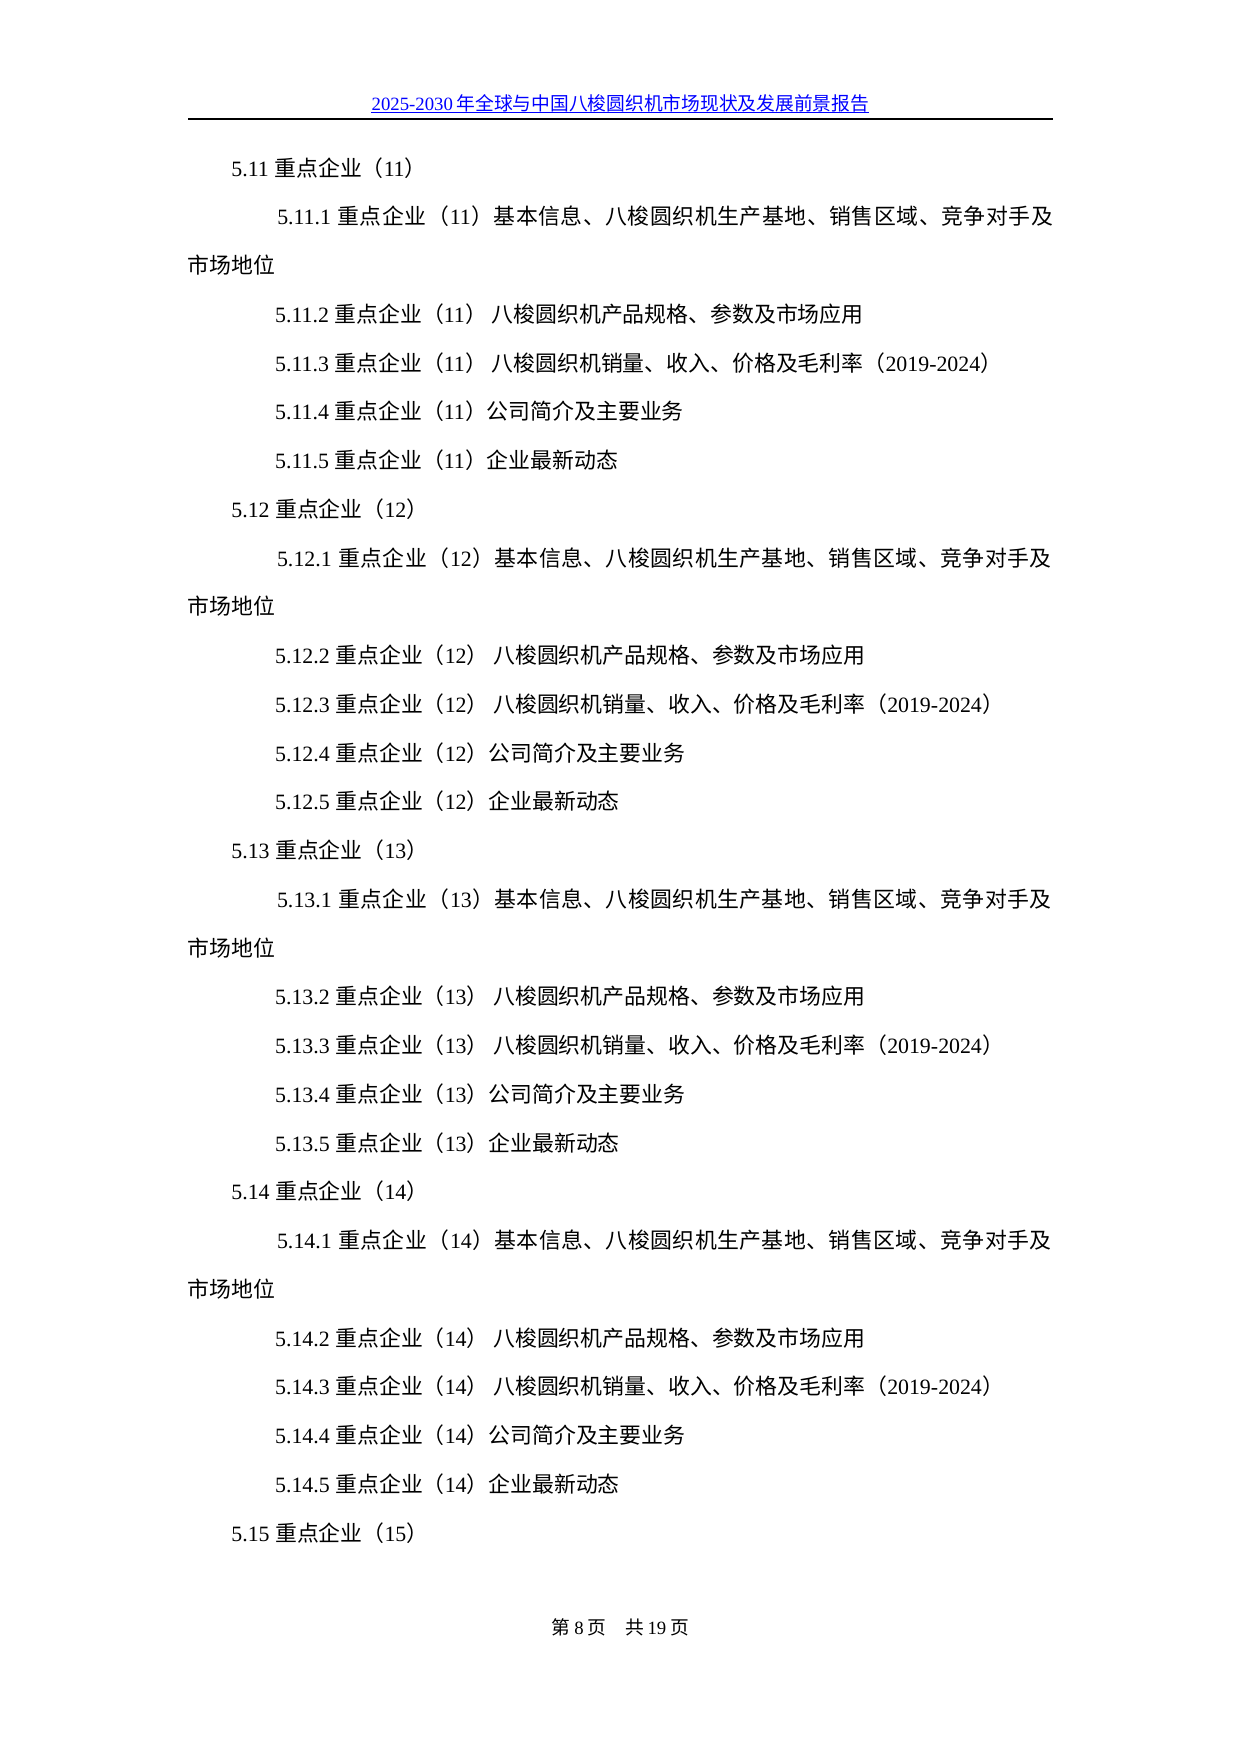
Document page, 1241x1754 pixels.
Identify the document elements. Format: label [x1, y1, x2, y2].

text [187, 150, 1053, 1548]
